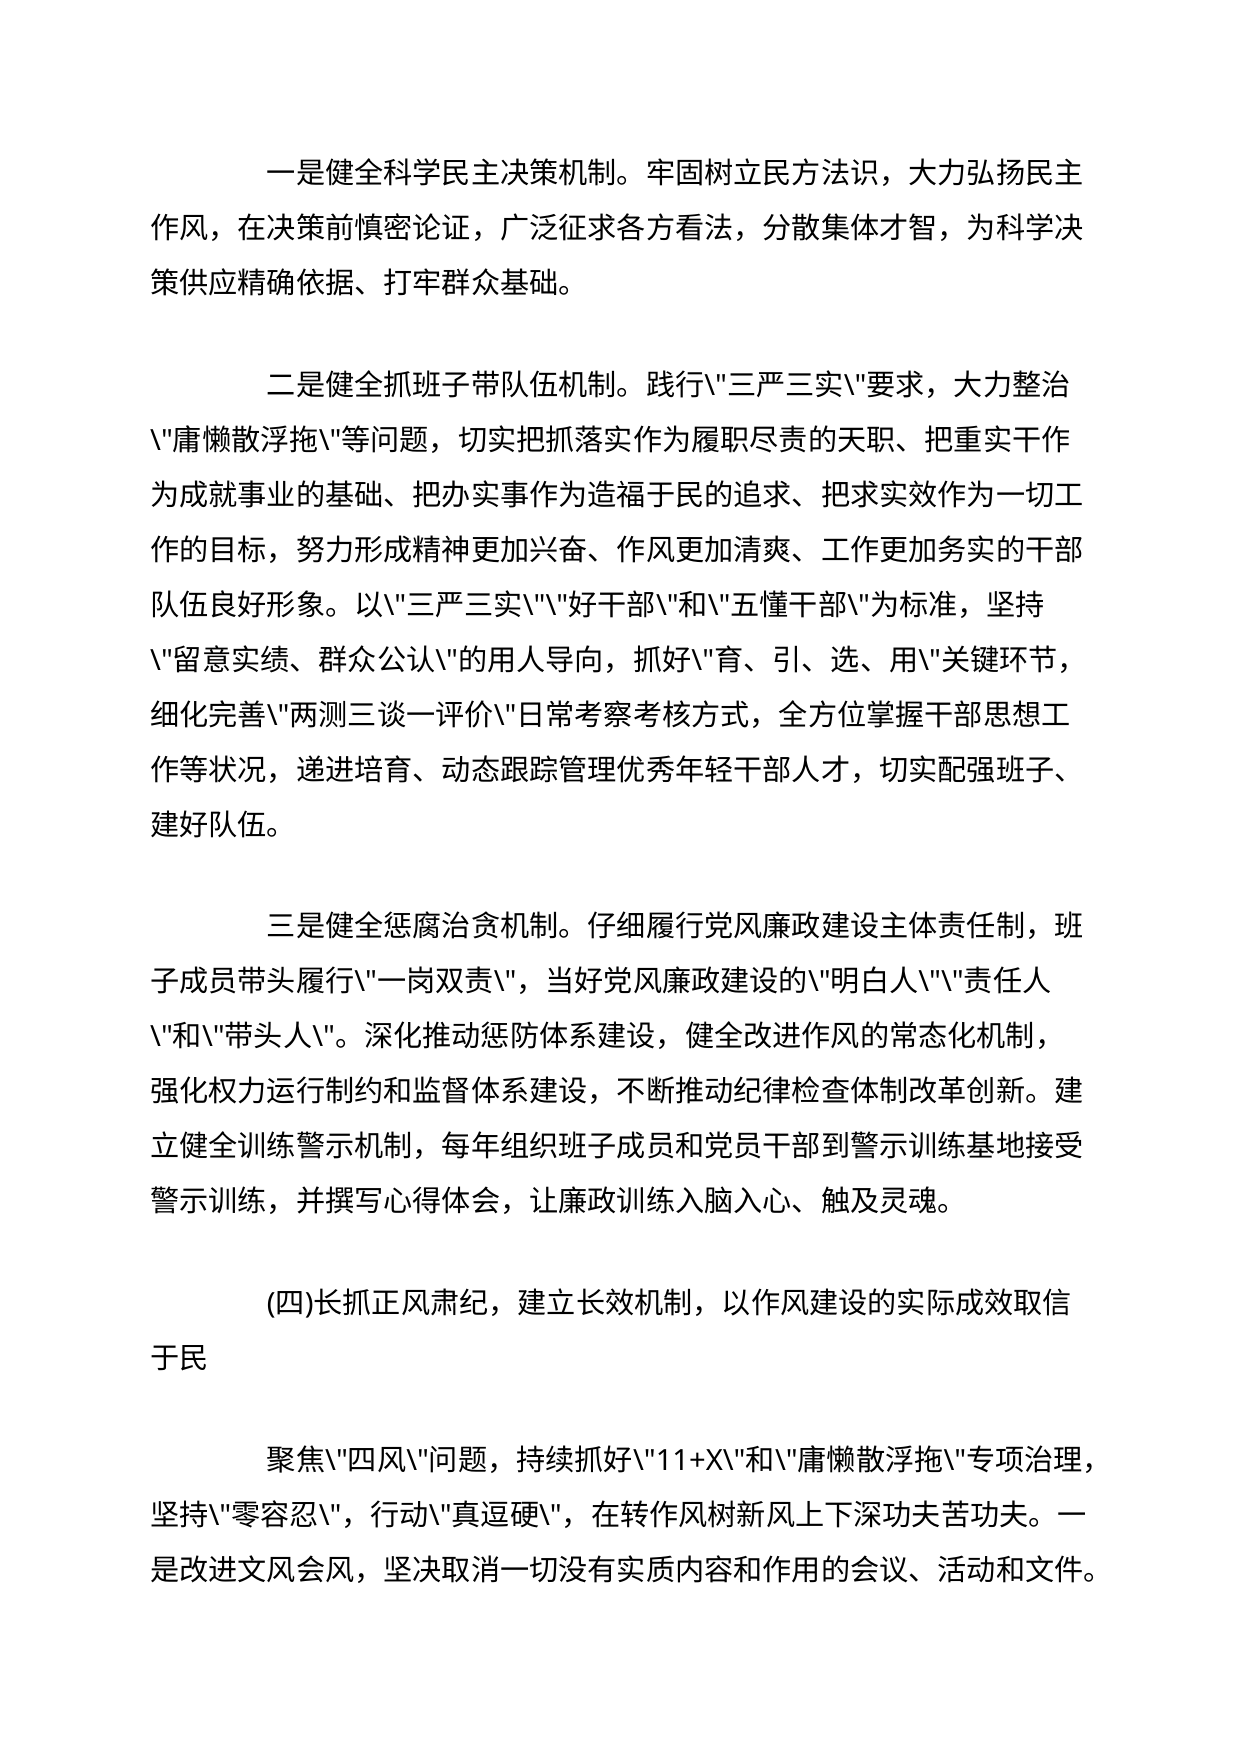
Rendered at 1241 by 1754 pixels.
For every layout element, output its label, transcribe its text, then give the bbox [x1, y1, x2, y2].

text 二是健全抓班子带队伍机制。践行\"三严三实\"要求，大力整治\"庸懒散浮拖\"等问题，切实把抓落实作为履职尽责的天职、把重实干作为成就事业的基础、把办实事作为造福于民的追求、把求实效作为一切工作的目标，努力形成精神更加兴奋、作风更加清爽、工作更加务实的干部队伍良好形象。以\"三严三实\"\"好干部\"和\"五懂干部\"为标准，坚持\"留意实绩、群众公认\"的用人导向，抓好\"育、引、选、用\"关键环节，细化完善\"两测三谈一评价\"日常考察考核方式，全方位掌握干部思想工作等状况，递进培育、动态跟踪管理优秀年轻干部人才，切实配强班子、建好队伍。 [150, 362, 1090, 843]
text 聚焦\"四风\"问题，持续抓好\"11+X\"和\"庸懒散浮拖\"专项治理，坚持\"零容忍\"，行动\"真逗硬\"，在转作风树新风上下深功夫苦功夫。一是改进文风会风，坚决取消一切没有实质内容和作用的会议、活动和文件。 [150, 1436, 1090, 1588]
text 一是健全科学民主决策机制。牢固树立民方法识，大力弘扬民主作风，在决策前慎密论证，广泛征求各方看法，分散集体才智，为科学决策供应精确依据、打牢群众基础。 [150, 150, 1090, 302]
text 三是健全惩腐治贪机制。仔细履行党风廉政建设主体责任制，班子成员带头履行\"一岗双责\"，当好党风廉政建设的\"明白人\"\"责任人\"和\"带头人\"。深化推动惩防体系建设，健全改进作风的常态化机制，强化权力运行制约和监督体系建设，不断推动纪律检查体制改革创新。建立健全训练警示机制，每年组织班子成员和党员干部到警示训练基地接受警示训练，并撰写心得体会，让廉政训练入脑入心、触及灵魂。 [150, 903, 1090, 1220]
text (四)长抓正风肃纪，建立长效机制，以作风建设的实际成效取信于民 [150, 1279, 1090, 1377]
